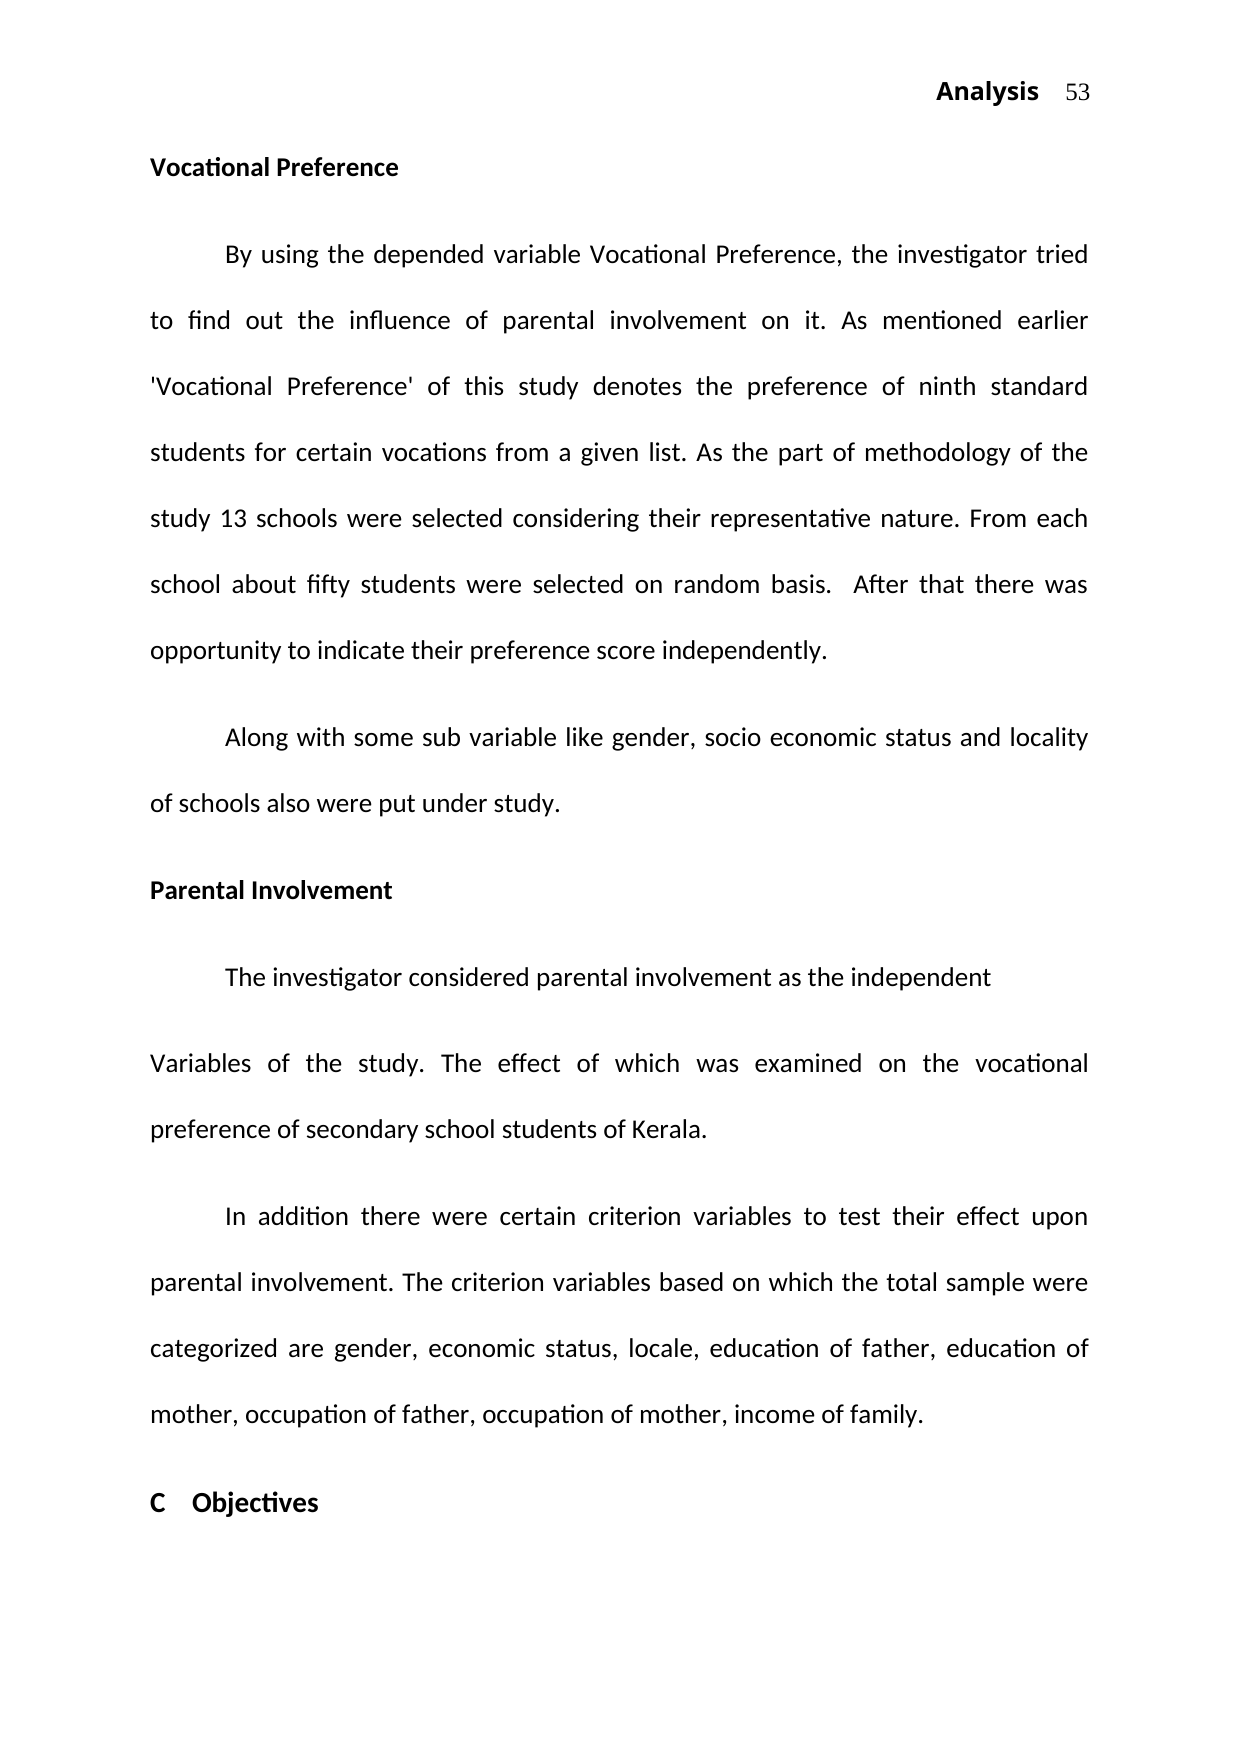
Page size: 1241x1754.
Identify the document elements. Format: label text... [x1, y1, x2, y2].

text In addition there were certain criterion variables to test their effect upon parental involvement. The criterion variables based on which the total sample were categorized are gender, economic status, locale, education of father, education of mother, occupation of father, occupation of mother, income of family. [150, 1199, 1090, 1431]
text Along with some sub variable like gender, socio economic status and locality of schools also were put under study. [150, 720, 1090, 819]
text Parental Involvement [150, 873, 1090, 906]
text C Objectives [150, 1484, 1090, 1520]
text The investigator considered parental involvement as the independent [150, 960, 1090, 993]
text Vocational Preference [150, 150, 1090, 183]
text By using the depended variable Vocational Preference, the investigator tried to find out the influence of parental involvement on it. As mentioned earlier 'Vocational Preference' of this study denotes the preference of ninth standard students for certain vocations from a given list. As the part of methodology of the study 13 schools were selected considering their representative nature. From each school about fifty students were selected on random basis. After that there was opportunity to indicate their preference score independently. [150, 237, 1090, 666]
text Variables of the study. The effect of which was examined on the vocational preference of secondary school students of Kerala. [150, 1047, 1090, 1146]
